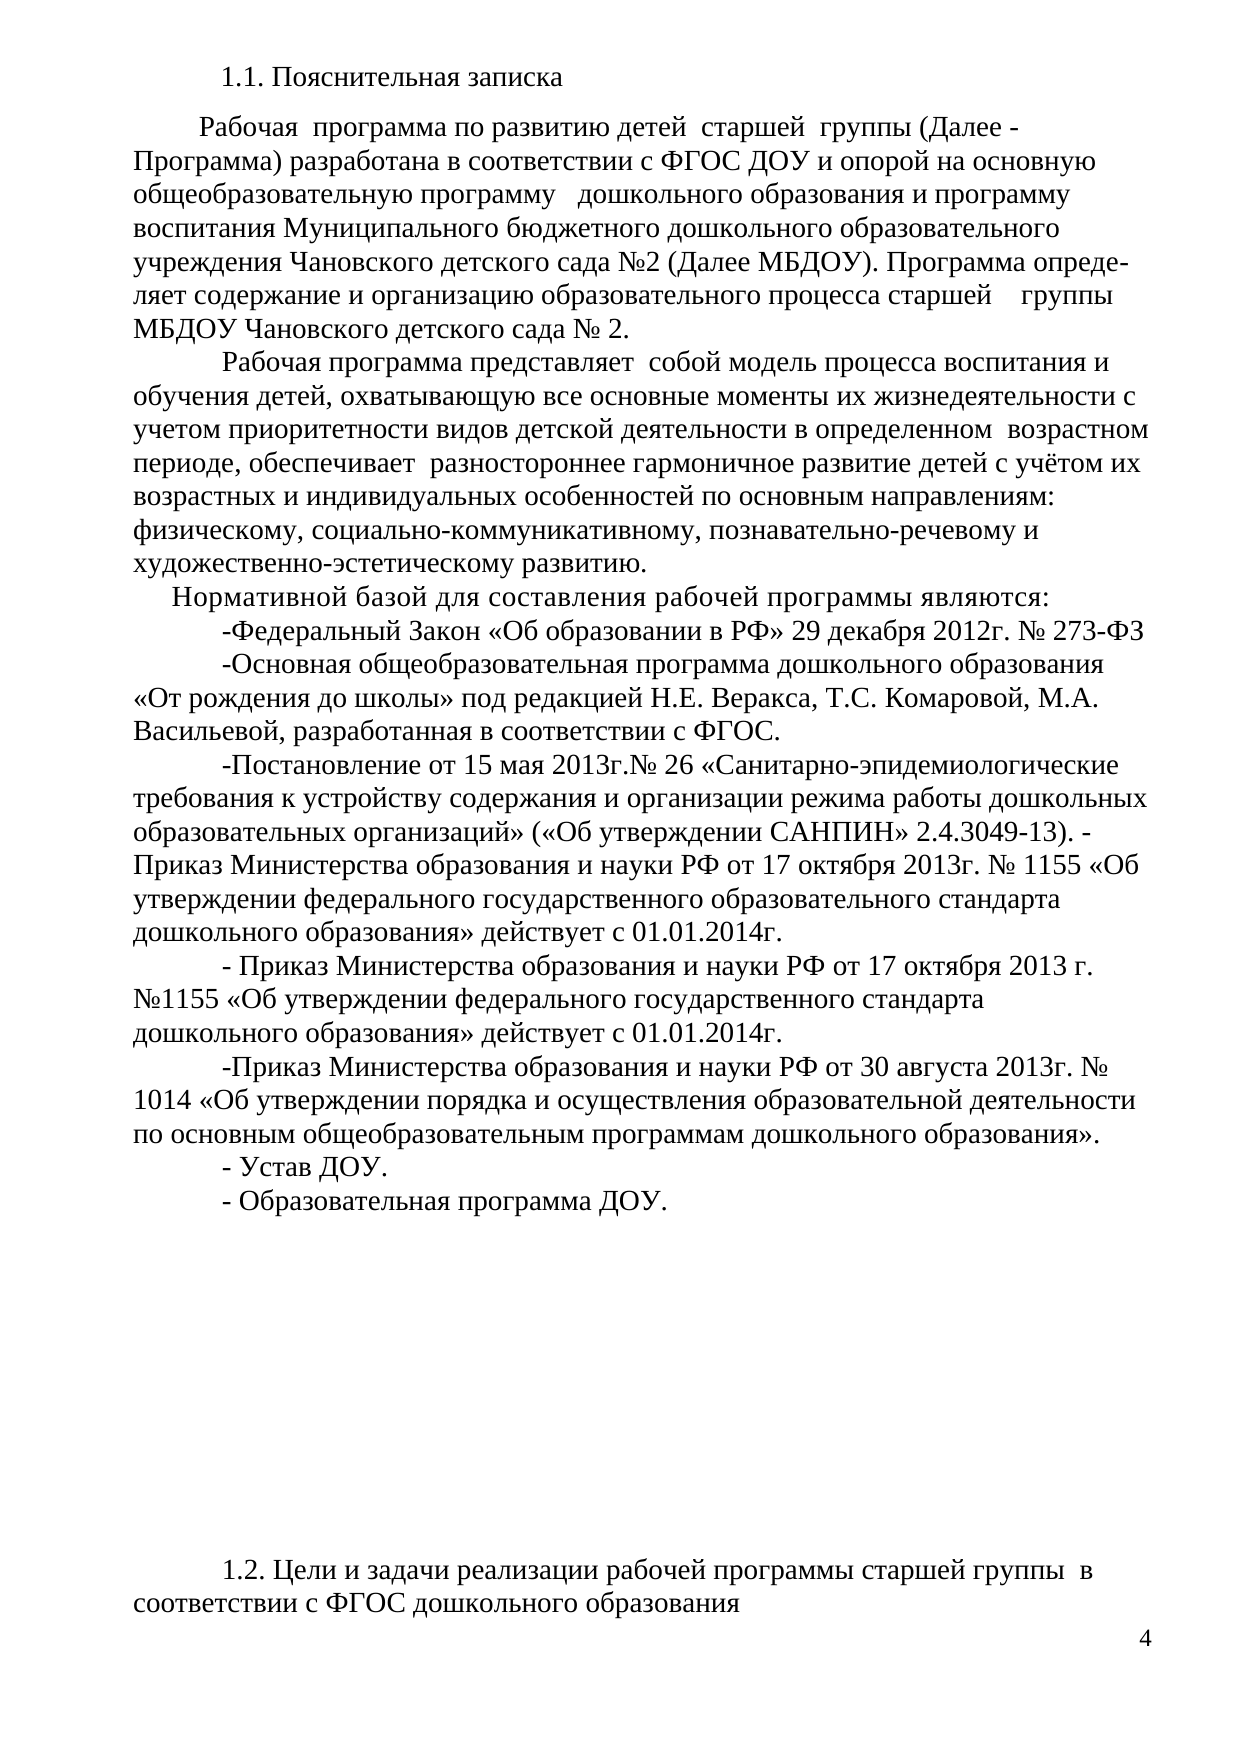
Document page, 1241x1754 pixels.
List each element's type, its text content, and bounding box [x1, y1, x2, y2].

text 1.1. Пояснительная записка [133, 59, 1152, 93]
text Рабочая программа представляет собой модель процесса воспитания и обучения детей, охватывающую все основные моменты их жизнедеятельности с учетом приоритетности видов детской деятельности в определенном возрастном периоде, обеспечивает разностороннее гармоничное развитие детей с учётом их возрастных и индивидуальных особенностей по основным направлениям: физическому, социально-коммуникативному, познавательно-речевому и художественно-эстетическому развитию. [133, 344, 1152, 579]
text 1.2. Цели и задачи реализации рабочей программы старшей группы в соответствии с ФГОС дошкольного образования [133, 1552, 1152, 1619]
text -Приказ Министерства образования и науки РФ от 30 августа 2013г. № 1014 «Об утверждении порядка и осуществления образовательной деятельности по основным общеобразовательным программам дошкольного образования». [133, 1049, 1152, 1149]
text Рабочая программа по развитию детей старшей группы (Далее - Программа) разработана в соответствии с ФГОС ДОУ и опорой на основную общеобразовательную программу дошкольного образования и программу воспитания Муниципального бюджетного дошкольного образовательного учреждения Чановского детского сада №2 (Далее МБДОУ). Программа определяет содержание и организацию образовательного процесса старшей группы МБДОУ Чановского детского сада № 2. [133, 109, 1152, 344]
text - Образовательная программа ДОУ. [133, 1183, 1152, 1216]
text -Постановление от 15 мая 2013г.№ 26 «Санитарно-эпидемиологические требования к устройству содержания и организации режима работы дошкольных образовательных организаций» («Об утверждении САНПИН» 2.4.3049-13). -Приказ Министерства образования и науки РФ от 17 октября 2013г. № 1155 «Об утверждении федерального государственного образовательного стандарта дошкольного образования» действует с 01.01.2014г. [133, 747, 1152, 948]
text - Устав ДОУ. [133, 1149, 1152, 1183]
text Нормативной базой для составления рабочей программы являются: [133, 579, 1152, 613]
text -Федеральный Закон «Об образовании в РФ» 29 декабря 2012г. № 273-ФЗ [133, 613, 1152, 646]
text -Основная общеобразовательная программа дошкольного образования «От рождения до школы» под редакцией Н.Е. Веракса, Т.С. Комаровой, М.А. Васильевой, разработанная в соответствии с ФГОС. [133, 646, 1152, 747]
text - Приказ Министерства образования и науки РФ от 17 октября 2013 г. №1155 «Об утверждении федерального государственного стандарта дошкольного образования» действует с 01.01.2014г. [133, 948, 1152, 1049]
